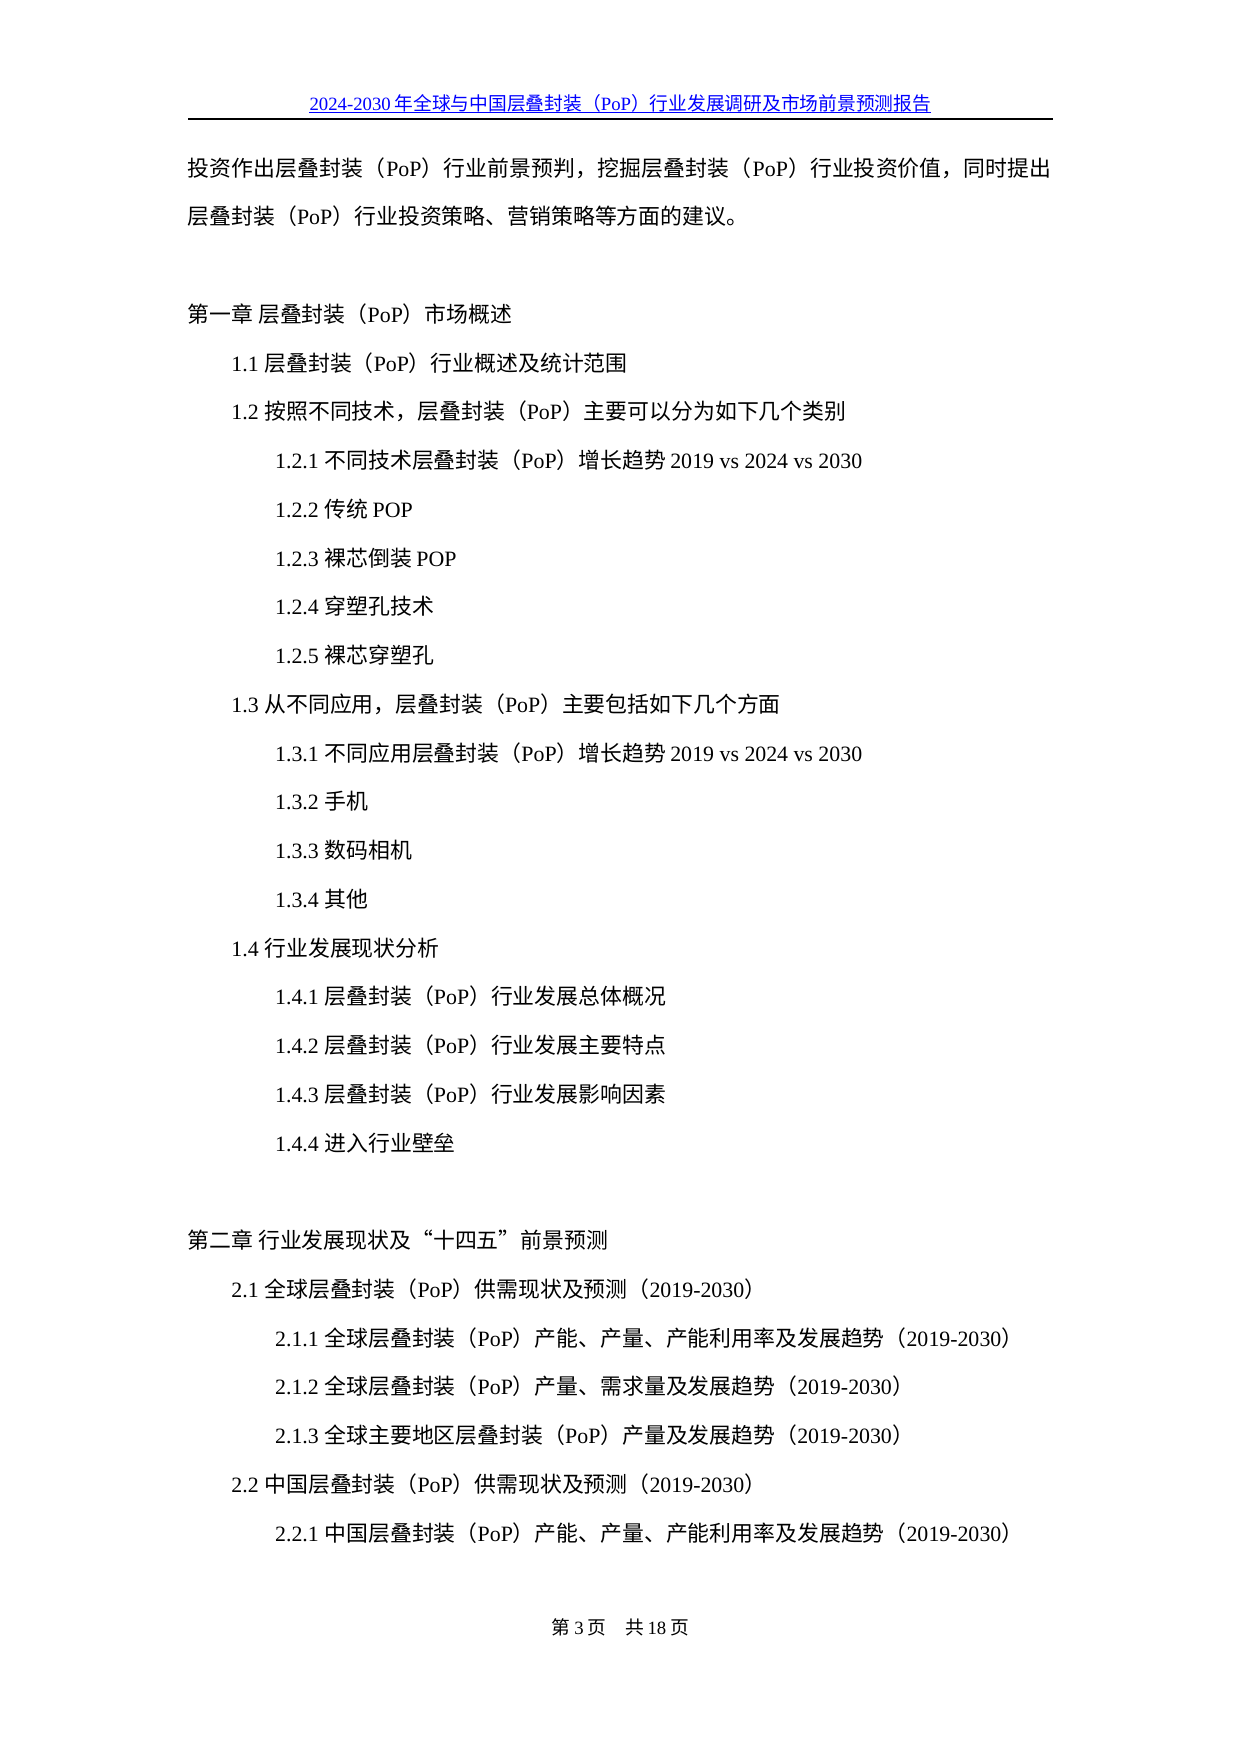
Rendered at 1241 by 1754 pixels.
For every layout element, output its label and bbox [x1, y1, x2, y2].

text [187, 150, 1053, 1548]
